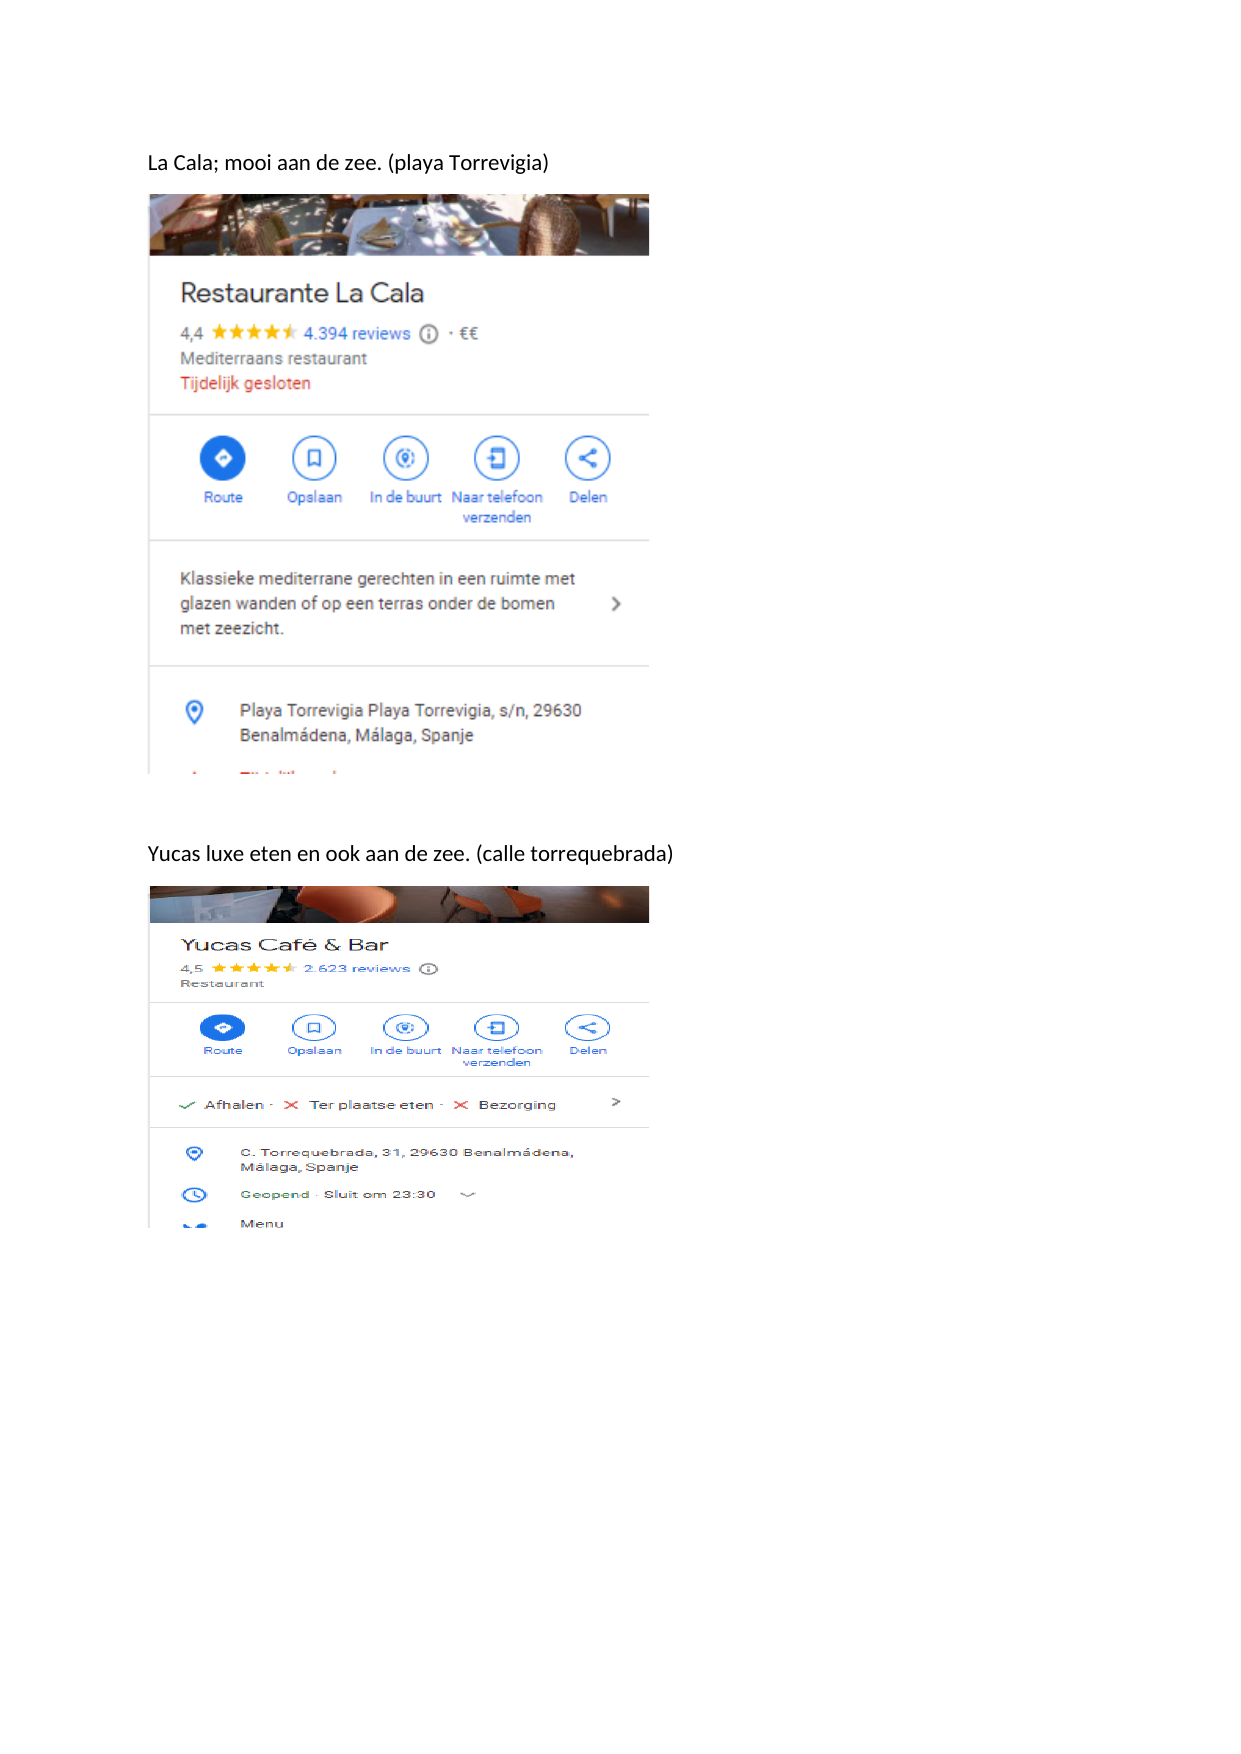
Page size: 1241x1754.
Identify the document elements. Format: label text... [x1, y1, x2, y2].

text La Cala; mooi aan de zee. (playa Torrevigia) [148, 148, 1093, 176]
picture [147, 194, 650, 774]
picture [147, 886, 650, 1228]
text Yucas luxe eten en ook aan de zee. (calle torrequebrada) [148, 839, 1093, 867]
